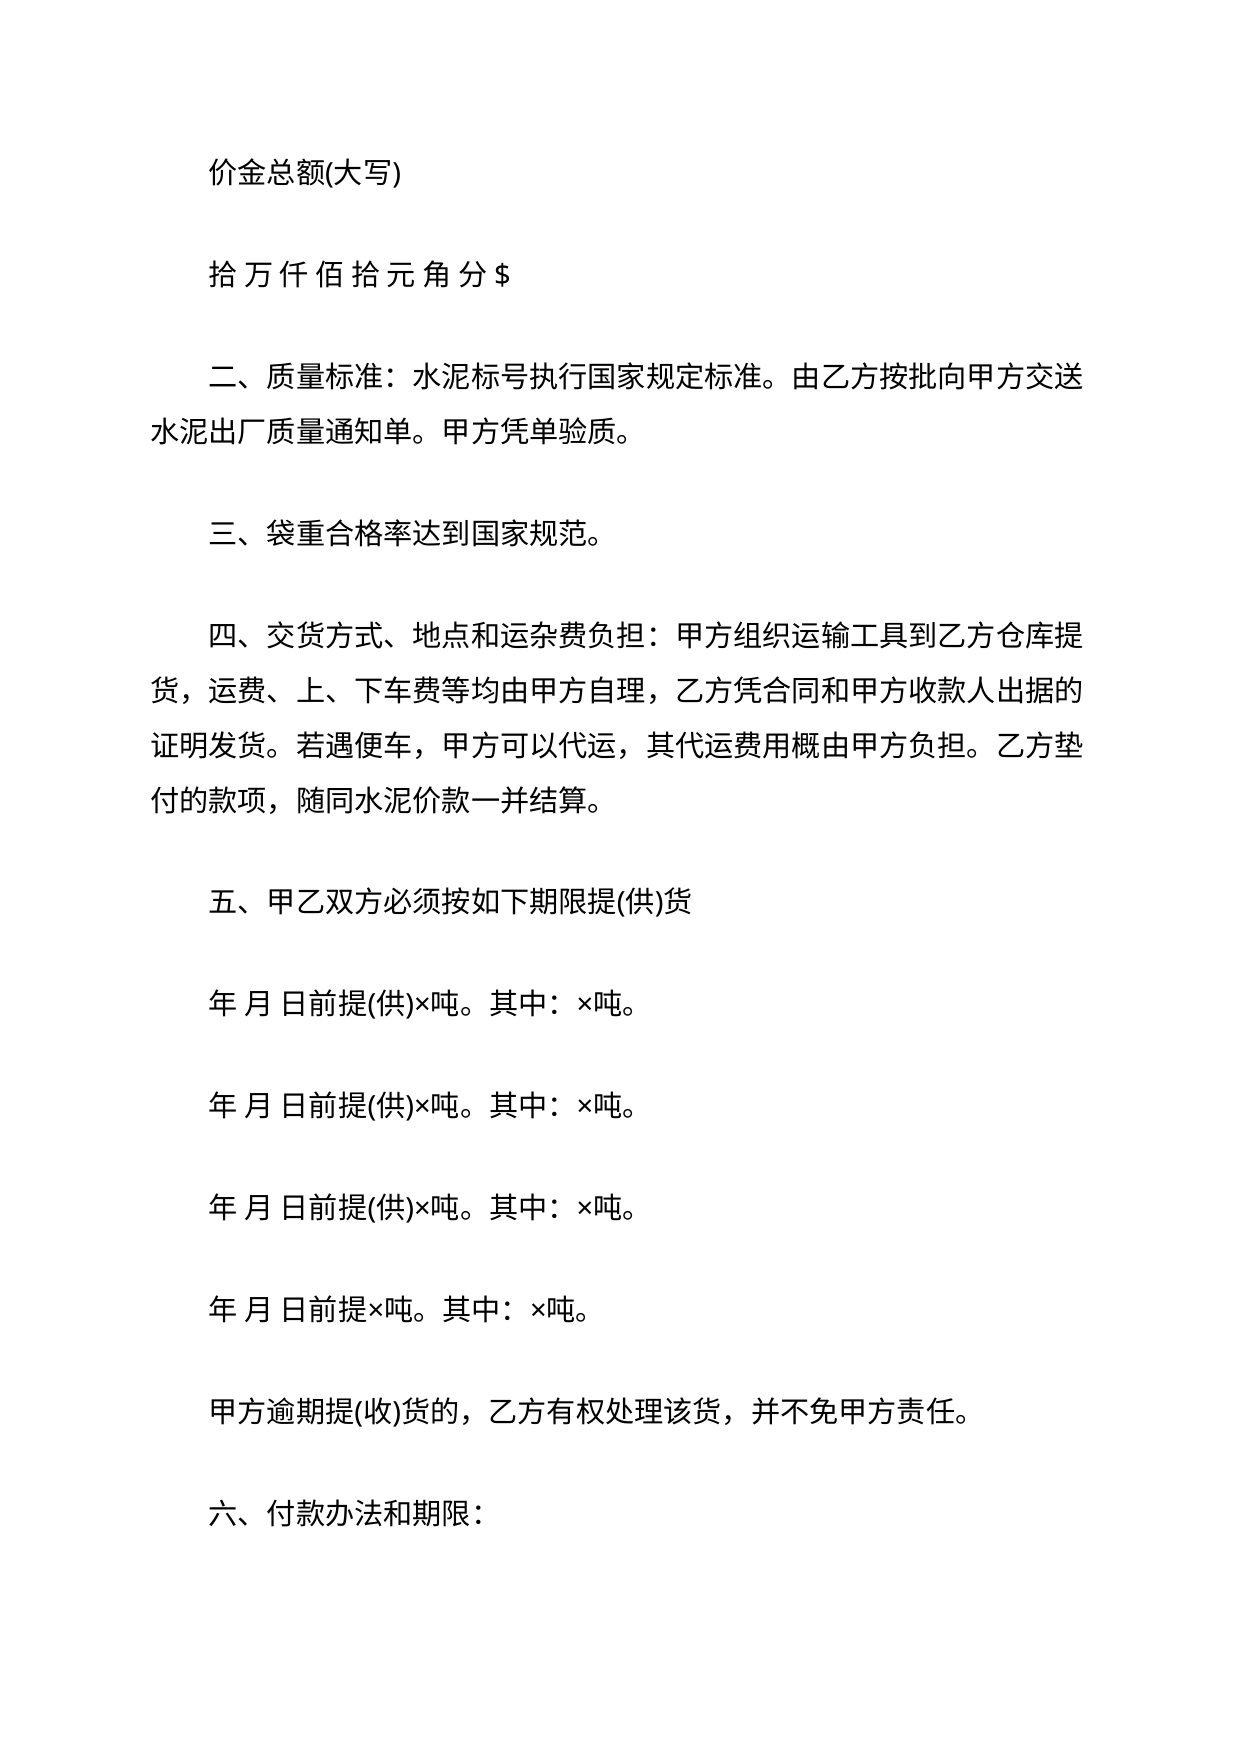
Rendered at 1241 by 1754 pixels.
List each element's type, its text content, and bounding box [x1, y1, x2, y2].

text 年 月 日前提×吨。其中：×吨。 [150, 1287, 1090, 1329]
text 六、付款办法和期限： [150, 1491, 1090, 1533]
text 四、交货方式、地点和运杂费负担：甲方组织运输工具到乙方仓库提货，运费、上、下车费等均由甲方自理，乙方凭合同和甲方收款人出据的证明发货。若遇便车，甲方可以代运，其代运费用概由甲方负担。乙方垫付的款项，随同水泥价款一并结算。 [150, 612, 1090, 819]
text 拾 万 仟 佰 拾 元 角 分 $ [150, 252, 1090, 294]
text 年 月 日前提(供)×吨。其中：×吨。 [150, 1185, 1090, 1227]
text 三、袋重合格率达到国家规范。 [150, 511, 1090, 553]
text 价金总额(大写) [150, 150, 1090, 192]
text 年 月 日前提(供)×吨。其中：×吨。 [150, 981, 1090, 1023]
text 二、质量标准：水泥标号执行国家规定标准。由乙方按批向甲方交送水泥出厂质量通知单。甲方凭单验质。 [150, 354, 1090, 451]
text 甲方逾期提(收)货的，乙方有权处理该货，并不免甲方责任。 [150, 1389, 1090, 1431]
text 五、甲乙双方必须按如下期限提(供)货 [150, 879, 1090, 921]
text 年 月 日前提(供)×吨。其中：×吨。 [150, 1083, 1090, 1125]
